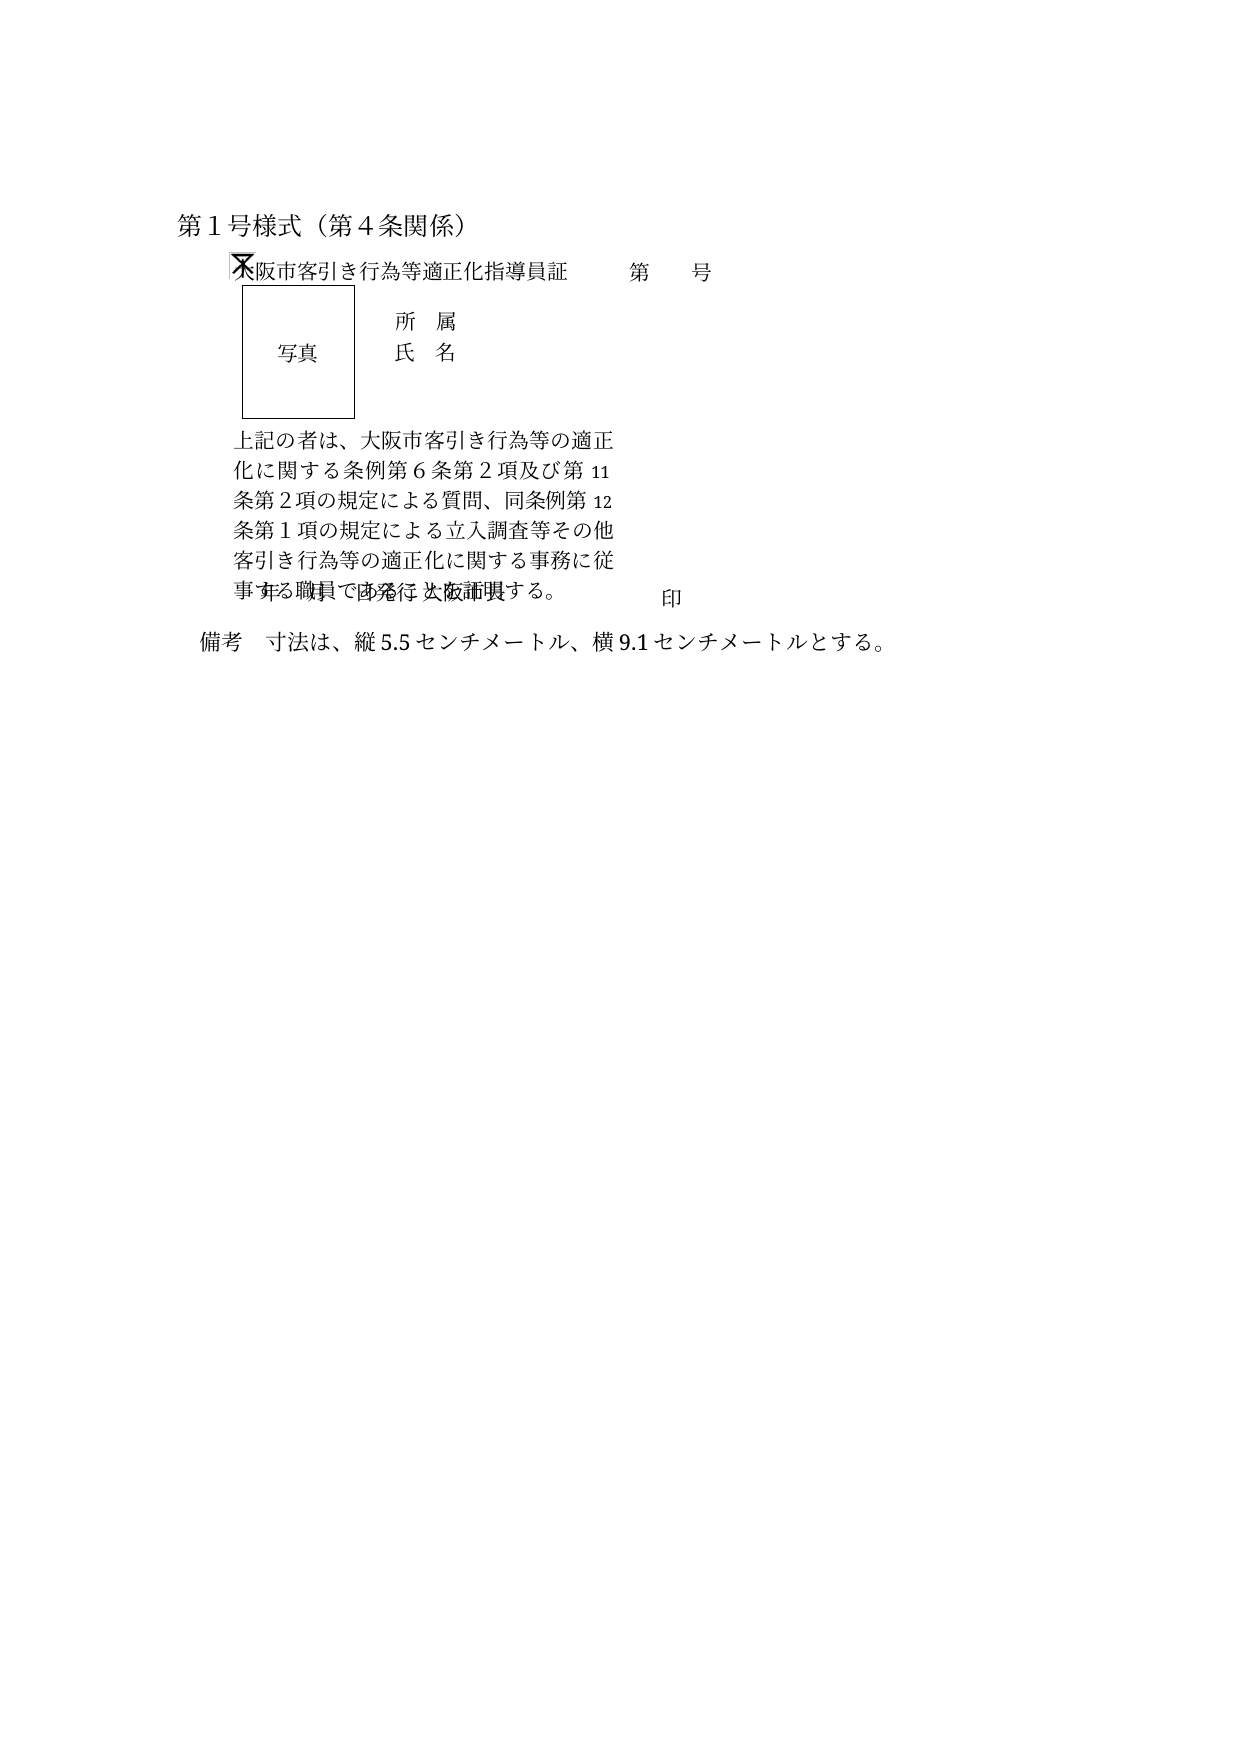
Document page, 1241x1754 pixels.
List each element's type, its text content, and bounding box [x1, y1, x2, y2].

text 第１号様式（第４条関係） [177, 207, 1063, 243]
picture [228, 251, 257, 280]
text 備考 寸法は、縦5.5センチメートル、横9.1センチメートルとする。 [177, 625, 1063, 656]
